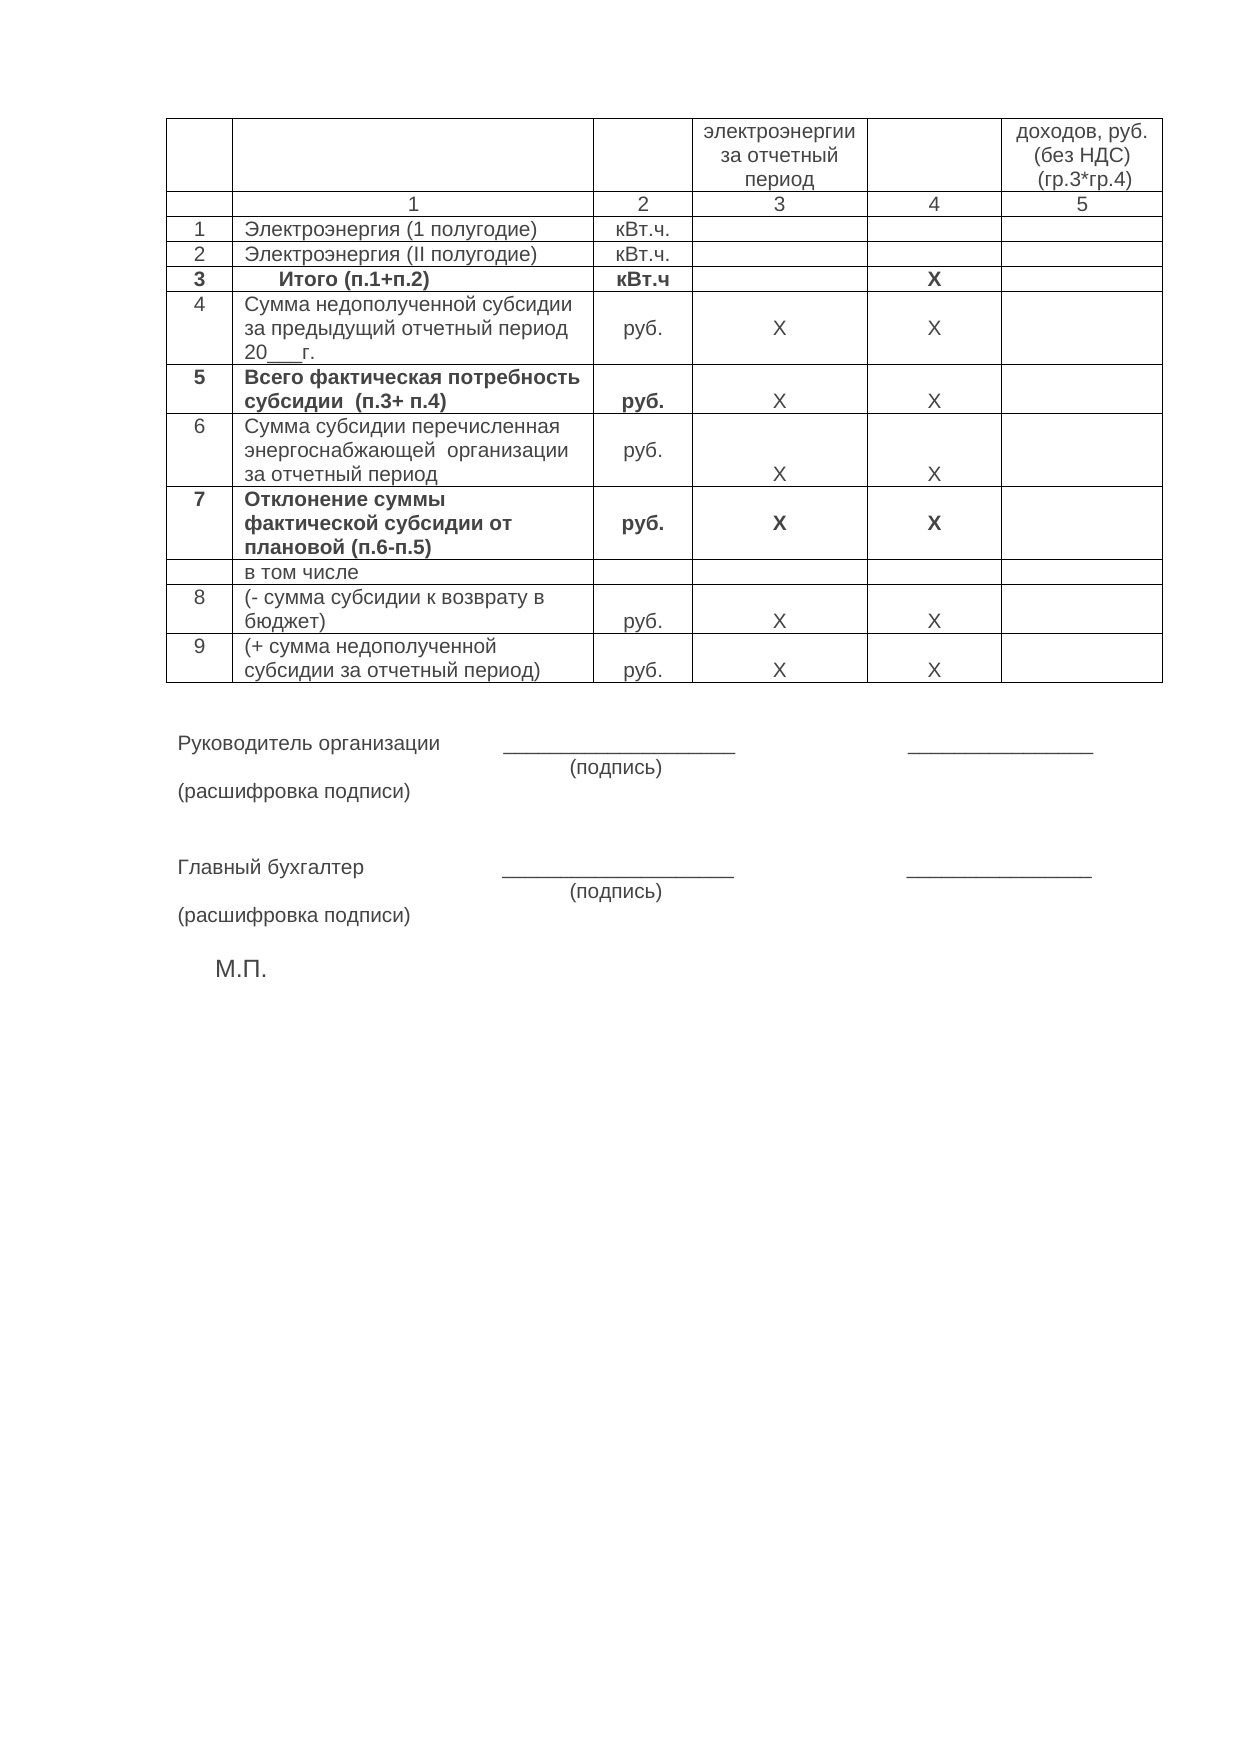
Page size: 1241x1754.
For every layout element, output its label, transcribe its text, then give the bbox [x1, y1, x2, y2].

table_header № п/п [167, 119, 232, 191]
table_cell руб. [594, 585, 692, 633]
table_cell Х [693, 292, 867, 364]
table_cell 1 [233, 192, 593, 216]
table_cell Отклонение суммы фактической субсидии от плановой (п.6-п.5) [233, 487, 593, 559]
table_cell Х [868, 365, 1001, 413]
table_cell [868, 560, 1001, 584]
table_cell [1002, 634, 1162, 682]
table_cell Х [868, 267, 1001, 291]
table_cell 5 [167, 365, 232, 413]
table_cell в том числе [233, 560, 593, 584]
table_cell руб. [594, 292, 692, 364]
table_header Ед.изм. [594, 119, 692, 191]
table_cell [1002, 560, 1162, 584]
table_cell руб. [594, 487, 692, 559]
table_cell [868, 242, 1001, 266]
table_cell 9 [167, 634, 232, 682]
table_cell кВт.ч [594, 267, 692, 291]
table_cell руб. [594, 634, 692, 682]
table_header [233, 119, 593, 191]
table_cell Х [693, 634, 867, 682]
table_cell 4 [868, 192, 1001, 216]
table_cell Электроэнергия (II полугодие) [233, 242, 593, 266]
table_cell 3 [693, 192, 867, 216]
table_cell [693, 217, 867, 241]
table_cell 1 [167, 217, 232, 241]
table_cell Х [868, 414, 1001, 486]
text (подпись) (расшифровка подписи) [177, 754, 1152, 831]
table_cell [693, 560, 867, 584]
table_cell 3 [167, 267, 232, 291]
table_cell Х [693, 414, 867, 486]
table_cell [167, 192, 232, 216]
table_cell Х [868, 292, 1001, 364]
table_cell [693, 267, 867, 291]
table_cell руб. [594, 414, 692, 486]
table_cell 6 [167, 414, 232, 486]
text Руководитель организации ____________________ ________________ [177, 707, 1152, 754]
table_cell 7 [167, 487, 232, 559]
table_cell 4 [167, 292, 232, 364]
table_cell (+ сумма недополученной субсидии за отчетный период) [233, 634, 593, 682]
table_cell [1002, 217, 1162, 241]
table_cell (- сумма субсидии к возврату в бюджет) [233, 585, 593, 633]
table_cell Всего фактическая потребность субсидии (п.3+ п.4) [233, 365, 593, 413]
table_cell Сумма субсидии перечисленная энергоснабжающей организации за отчетный период [233, 414, 593, 486]
table_cell кВт.ч. [594, 217, 692, 241]
table_cell Х [693, 365, 867, 413]
table_cell [1002, 242, 1162, 266]
table_cell [1002, 292, 1162, 364]
table_cell 2 [594, 192, 692, 216]
table_cell [1002, 267, 1162, 291]
table_cell 8 [167, 585, 232, 633]
table_cell 2 [167, 242, 232, 266]
table_cell Х [693, 585, 867, 633]
text (подпись) (расшифровка подписи) [177, 878, 1152, 954]
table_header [868, 119, 1001, 191]
table_cell [868, 217, 1001, 241]
table_cell Х [868, 487, 1001, 559]
table_cell Итого (п.1+п.2) [233, 267, 593, 291]
table_cell Сумма недополученной субсидии за предыдущий отчетный период 20___г. [233, 292, 593, 364]
table_cell кВт.ч. [594, 242, 692, 266]
table_cell руб. [594, 365, 692, 413]
table_cell [1002, 365, 1162, 413]
table_cell Х [693, 487, 867, 559]
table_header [693, 119, 867, 191]
table_cell Х [868, 634, 1001, 682]
table_cell Х [868, 585, 1001, 633]
table_cell Электроэнергия (1 полугодие) [233, 217, 593, 241]
text М.П. [177, 954, 1152, 983]
table_cell [594, 560, 692, 584]
table_cell [1002, 487, 1162, 559]
table_cell [1002, 414, 1162, 486]
table_cell 5 [1002, 192, 1162, 216]
table_cell [167, 560, 232, 584]
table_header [1002, 119, 1162, 191]
table_cell [693, 242, 867, 266]
text Главный бухгалтер ____________________ ________________ [177, 854, 1152, 878]
table_cell [1002, 585, 1162, 633]
